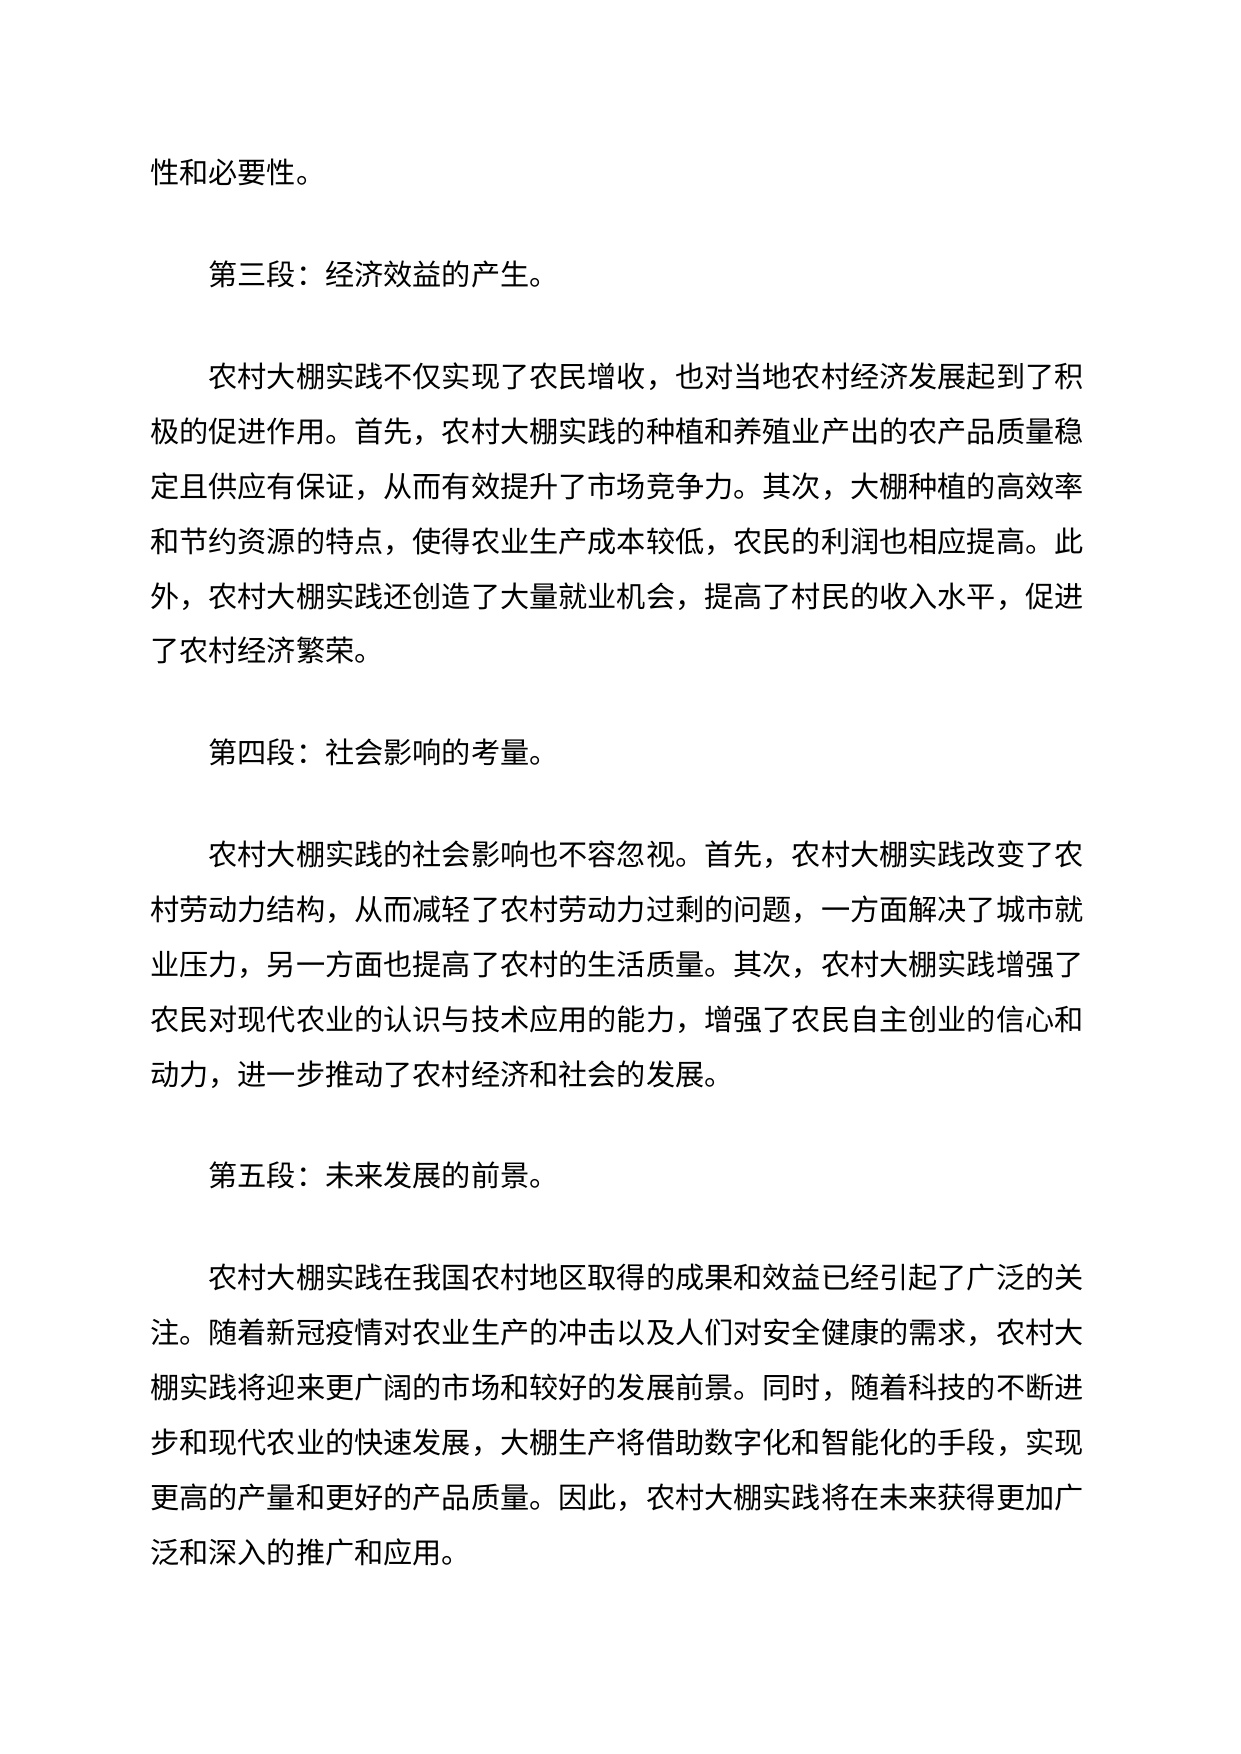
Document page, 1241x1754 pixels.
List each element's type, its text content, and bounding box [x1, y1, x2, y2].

text 第三段：经济效益的产生。 [150, 252, 1090, 294]
text 农村大棚实践的社会影响也不容忽视。首先，农村大棚实践改变了农村劳动力结构，从而减轻了农村劳动力过剩的问题，一方面解决了城市就业压力，另一方面也提高了农村的生活质量。其次，农村大棚实践增强了农民对现代农业的认识与技术应用的能力，增强了农民自主创业的信心和动力，进一步推动了农村经济和社会的发展。 [150, 832, 1090, 1093]
text 农村大棚实践在我国农村地区取得的成果和效益已经引起了广泛的关注。随着新冠疫情对农业生产的冲击以及人们对安全健康的需求，农村大棚实践将迎来更广阔的市场和较好的发展前景。同时，随着科技的不断进步和现代农业的快速发展，大棚生产将借助数字化和智能化的手段，实现更高的产量和更好的产品质量。因此，农村大棚实践将在未来获得更加广泛和深入的推广和应用。 [150, 1255, 1090, 1571]
text 第四段：社会影响的考量。 [150, 730, 1090, 772]
text 第五段：未来发展的前景。 [150, 1153, 1090, 1195]
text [150, 150, 1090, 192]
text 农村大棚实践不仅实现了农民增收，也对当地农村经济发展起到了积极的促进作用。首先，农村大棚实践的种植和养殖业产出的农产品质量稳定且供应有保证，从而有效提升了市场竞争力。其次，大棚种植的高效率和节约资源的特点，使得农业生产成本较低，农民的利润也相应提高。此外，农村大棚实践还创造了大量就业机会，提高了村民的收入水平，促进了农村经济繁荣。 [150, 353, 1090, 670]
